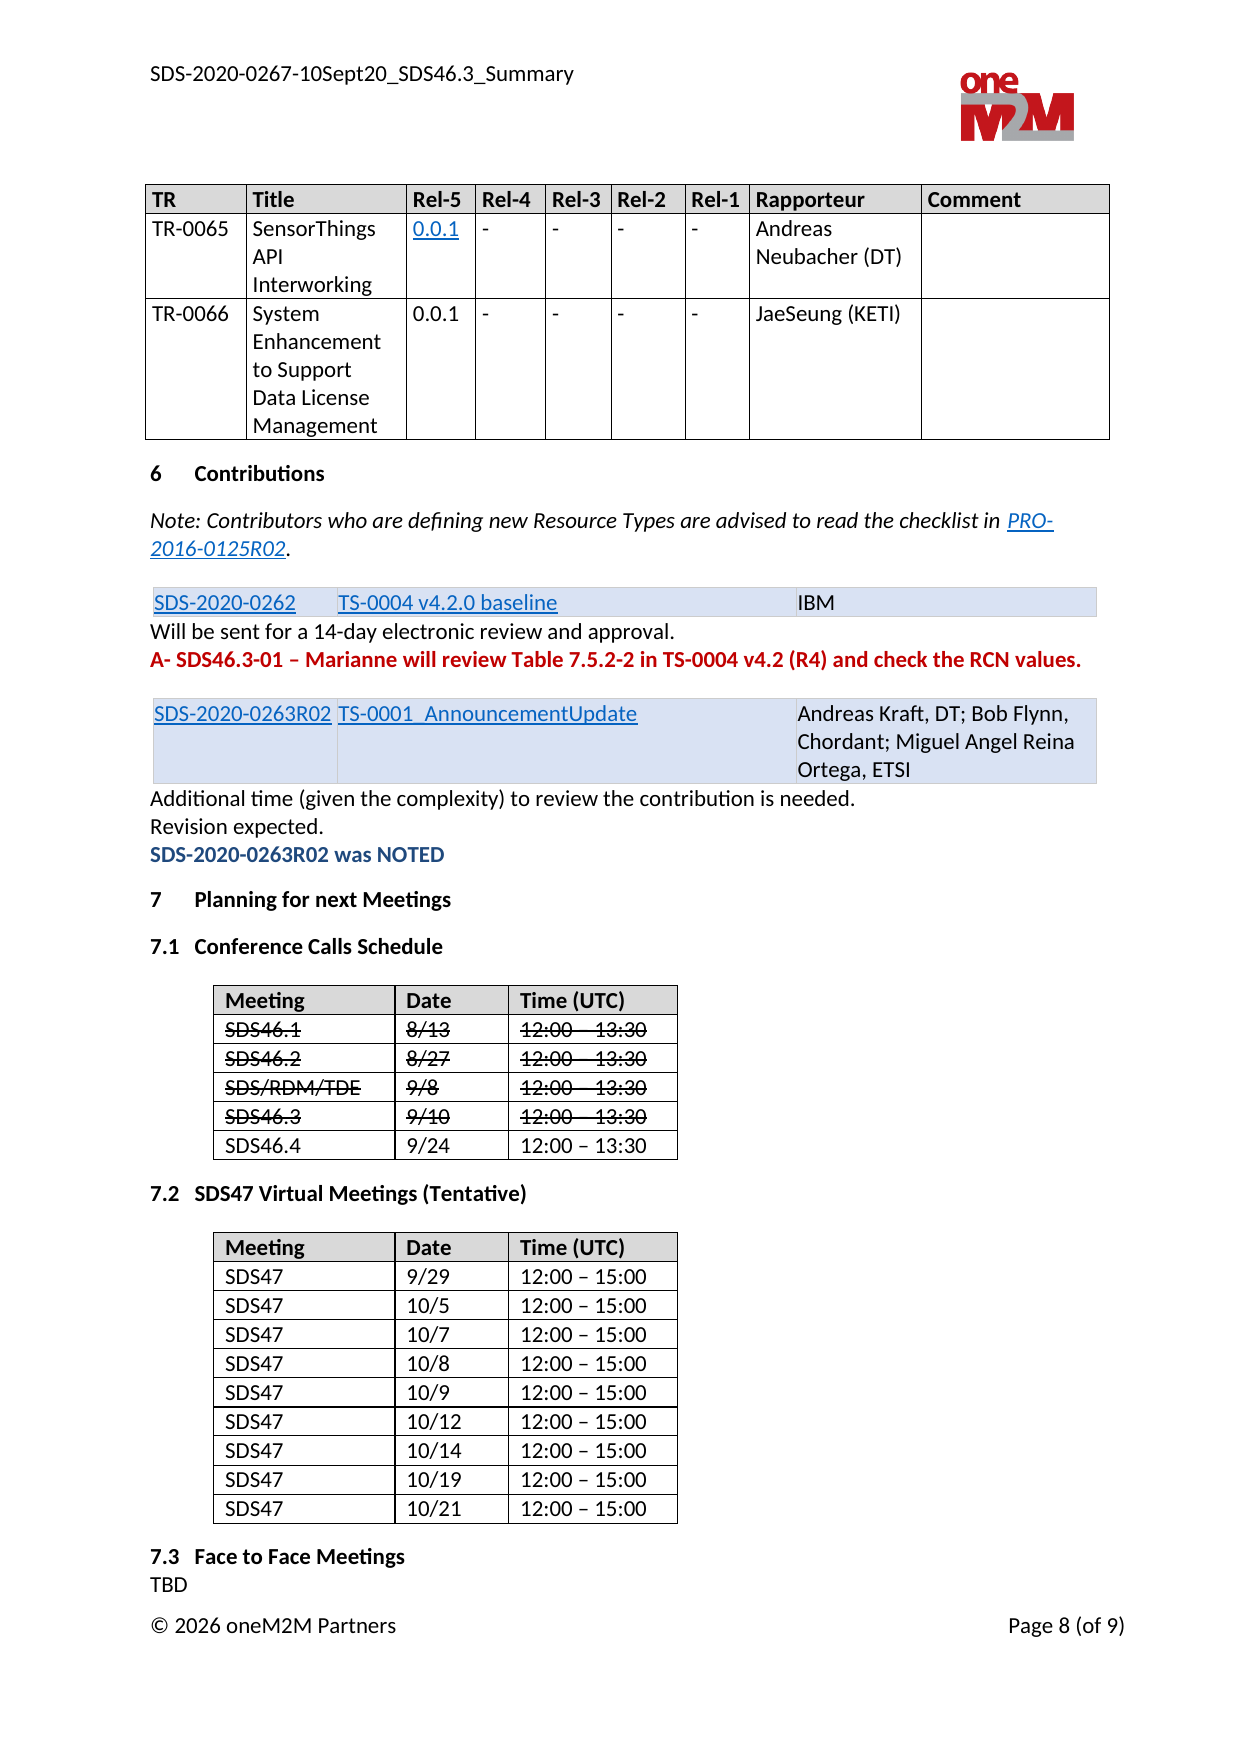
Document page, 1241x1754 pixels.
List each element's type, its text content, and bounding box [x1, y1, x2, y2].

table_cell 10/5 [396, 1291, 508, 1319]
table_cell [922, 214, 1109, 298]
table_cell - [686, 214, 749, 298]
table_cell SDS/RDM/TDE [214, 1073, 394, 1101]
table_header TS-0001_AnnouncementUpdate [338, 699, 796, 783]
table_cell TR-0066 [146, 299, 246, 439]
table_cell 8/13 [396, 1015, 508, 1043]
table_cell SDS47 [214, 1436, 394, 1464]
table_header Rapporteur [750, 185, 921, 213]
table_cell 12:00 – 15:00 [509, 1291, 677, 1319]
table_cell SDS47 [214, 1408, 394, 1435]
text 7.3 Face to Face Meetings [150, 1542, 1090, 1570]
table_cell SDS47 [214, 1349, 394, 1377]
table_cell Andreas Neubacher (DT) [750, 214, 921, 298]
table_cell 12:00 – 15:00 [509, 1349, 677, 1377]
table_cell 9/29 [396, 1262, 508, 1290]
table_cell 12:00 – 13:30 [509, 1044, 677, 1072]
table_cell 10/19 [396, 1466, 508, 1493]
table_cell 12:00 – 13:30 [509, 1131, 677, 1159]
table_header Rel-3 [546, 185, 611, 213]
table_header Title [247, 185, 406, 213]
table_header TS-0004 v4.2.0 baseline [338, 588, 796, 616]
table_cell [922, 299, 1109, 439]
table_cell 9/8 [396, 1073, 508, 1101]
text 7.1 Conference Calls Schedule [150, 932, 1090, 960]
table_cell - [476, 299, 545, 439]
text TBD [150, 1570, 1090, 1598]
table_cell 12:00 – 15:00 [509, 1495, 677, 1523]
table_cell SDS46.3 [214, 1102, 394, 1130]
table_header Rel-4 [476, 185, 545, 213]
text 7.2 SDS47 Virtual Meetings (Tentative) [150, 1179, 1090, 1207]
table_cell SensorThings API Interworking [247, 214, 406, 298]
text A- SDS46.3-01 – Marianne will review Table 7.5.2-2 in TS-0004 v4.2 (R4) and check the RCN values. [150, 645, 1090, 673]
table_cell 10/14 [396, 1436, 508, 1464]
table_cell SDS46.2 [214, 1044, 394, 1072]
table_cell - [686, 299, 749, 439]
text Note: Contributors who are defining new Resource Types are advised to read the checklist in PRO-2016-0125R02. [150, 506, 1090, 562]
table_header Rel-1 [686, 185, 749, 213]
text 6 Contributions [150, 459, 1090, 487]
table_cell 12:00 – 15:00 [509, 1466, 677, 1493]
table_header Meeting [214, 986, 394, 1014]
table_cell SDS47 [214, 1291, 394, 1319]
table_cell 10/12 [396, 1408, 508, 1435]
table_cell 0.0.1 [407, 299, 475, 439]
table_header TR [146, 185, 246, 213]
table_cell 12:00 – 13:30 [509, 1073, 677, 1101]
table_cell 12:00 – 15:00 [509, 1262, 677, 1290]
table_cell 8/27 [396, 1044, 508, 1072]
table_cell 12:00 – 13:30 [509, 1015, 677, 1043]
table_cell TR-0065 [146, 214, 246, 298]
table_cell SDS47 [214, 1320, 394, 1348]
table_cell 10/21 [396, 1495, 508, 1523]
table_header IBM [797, 588, 1096, 616]
table_cell SDS46.1 [214, 1015, 394, 1043]
table_cell 10/8 [396, 1349, 508, 1377]
table_cell SDS46.4 [214, 1131, 394, 1159]
table_header Time (UTC) [509, 1233, 677, 1261]
table_cell - [612, 299, 685, 439]
table_cell SDS47 [214, 1262, 394, 1290]
text Will be sent for a 14-day electronic review and approval. [150, 617, 1090, 645]
text 7 Planning for next Meetings [150, 885, 1090, 913]
table_cell 10/7 [396, 1320, 508, 1348]
text Revision expected. [150, 812, 1090, 840]
table_cell 9/24 [396, 1131, 508, 1159]
table_cell SDS47 [214, 1378, 394, 1406]
table_header SDS-2020-0263R02 [154, 699, 337, 783]
table_cell 9/10 [396, 1102, 508, 1130]
table_cell - [546, 214, 611, 298]
table_header Meeting [214, 1233, 394, 1261]
table_header Rel-5 [407, 185, 475, 213]
table_cell 12:00 – 15:00 [509, 1320, 677, 1348]
table_cell - [546, 299, 611, 439]
text Additional time (given the complexity) to review the contribution is needed. [150, 784, 1090, 812]
table_header Andreas Kraft, DT; Bob Flynn, Chordant; Miguel Angel Reina Ortega, ETSI [797, 699, 1096, 783]
table_cell 0.0.1 [407, 214, 475, 298]
table_header Date [396, 986, 508, 1014]
table_header Time (UTC) [509, 986, 677, 1014]
table_header Rel-2 [612, 185, 685, 213]
table_cell System Enhancement to Support Data License Management [247, 299, 406, 439]
table_cell 12:00 – 15:00 [509, 1408, 677, 1435]
table_cell JaeSeung (KETI) [750, 299, 921, 439]
picture [946, 58, 1088, 156]
table_cell 12:00 – 15:00 [509, 1436, 677, 1464]
text SDS-2020-0263R02 was NOTED [150, 840, 1090, 868]
table_cell 12:00 – 13:30 [509, 1102, 677, 1130]
table_header Comment [922, 185, 1109, 213]
table_header Date [396, 1233, 508, 1261]
table_header SDS-2020-0262 [154, 588, 337, 616]
table_cell 12:00 – 15:00 [509, 1378, 677, 1406]
table_cell - [476, 214, 545, 298]
table_cell SDS47 [214, 1466, 394, 1493]
table_cell 10/9 [396, 1378, 508, 1406]
table_cell - [612, 214, 685, 298]
table_cell SDS47 [214, 1495, 394, 1523]
